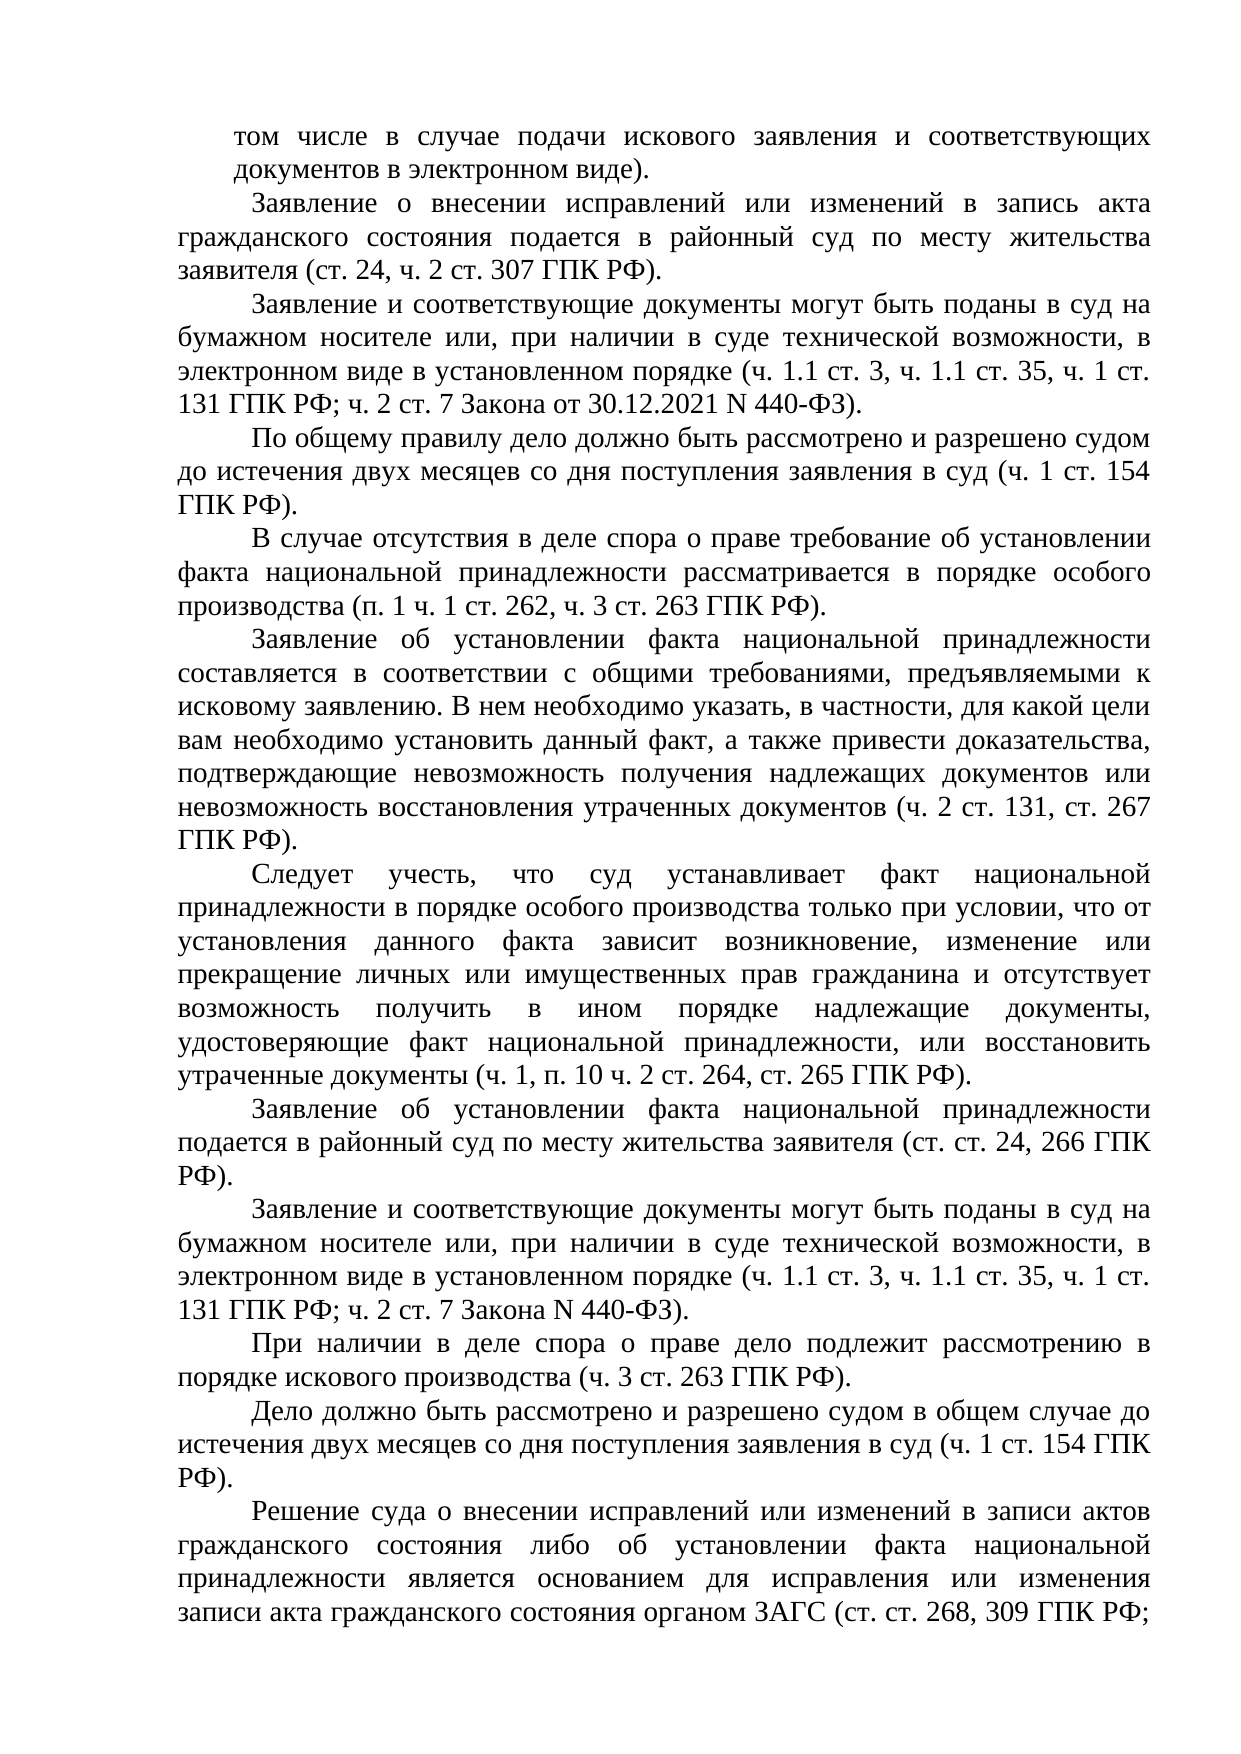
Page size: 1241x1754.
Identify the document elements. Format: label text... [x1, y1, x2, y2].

text Следует учесть, что суд устанавливает факт национальной принадлежности в порядке особого производства только при условии, что от установления данного факта зависит возникновение, изменение или прекращение личных или имущественных прав гражданина и отсутствует возможность получить в ином порядке надлежащие документы, удостоверяющие факт национальной принадлежности, или восстановить утраченные документы (ч. 1, п. 10 ч. 2 ст. 264, ст. 265 ГПК РФ). [177, 856, 1152, 1091]
text Заявление о внесении исправлений или изменений в запись акта гражданского состояния подается в районный суд по месту жительства заявителя (ст. 24, ч. 2 ст. 307 ГПК РФ). [177, 185, 1152, 286]
text Заявление и соответствующие документы могут быть поданы в суд на бумажном носителе или, при наличии в суде технической возможности, в электронном виде в установленном порядке (ч. 1.1 ст. 3, ч. 1.1 ст. 35, ч. 1 ст. 131 ГПК РФ; ч. 2 ст. 7 Закона от 30.12.2021 N 440-ФЗ). [177, 286, 1152, 420]
text Заявление и соответствующие документы могут быть поданы в суд на бумажном носителе или, при наличии в суде технической возможности, в электронном виде в установленном порядке (ч. 1.1 ст. 3, ч. 1.1 ст. 35, ч. 1 ст. 131 ГПК РФ; ч. 2 ст. 7 Закона N 440-ФЗ). [177, 1191, 1152, 1326]
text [177, 1493, 1152, 1627]
text Заявление об установлении факта национальной принадлежности подается в районный суд по месту жительства заявителя (ст. ст. 24, 266 ГПК РФ). [177, 1091, 1152, 1191]
text В случае отсутствия в деле спора о праве требование об установлении факта национальной принадлежности рассматривается в порядке особого производства (п. 1 ч. 1 ст. 262, ч. 3 ст. 263 ГПК РФ). [177, 521, 1152, 621]
text Заявление об установлении факта национальной принадлежности составляется в соответствии с общими требованиями, предъявляемыми к исковому заявлению. В нем необходимо указать, в частности, для какой цели вам необходимо установить данный факт, а также привести доказательства, подтверждающие невозможность получения надлежащих документов или невозможность восстановления утраченных документов (ч. 2 ст. 131, ст. 267 ГПК РФ). [177, 621, 1152, 856]
text По общему правилу дело должно быть рассмотрено и разрешено судом до истечения двух месяцев со дня поступления заявления в суд (ч. 1 ст. 154 ГПК РФ). [177, 420, 1152, 521]
text Дело должно быть рассмотрено и разрешено судом в общем случае до истечения двух месяцев со дня поступления заявления в суд (ч. 1 ст. 154 ГПК РФ). [177, 1393, 1152, 1493]
text При наличии в деле спора о праве дело подлежит рассмотрению в порядке искового производства (ч. 3 ст. 263 ГПК РФ). [177, 1326, 1152, 1393]
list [202, 118, 1152, 185]
